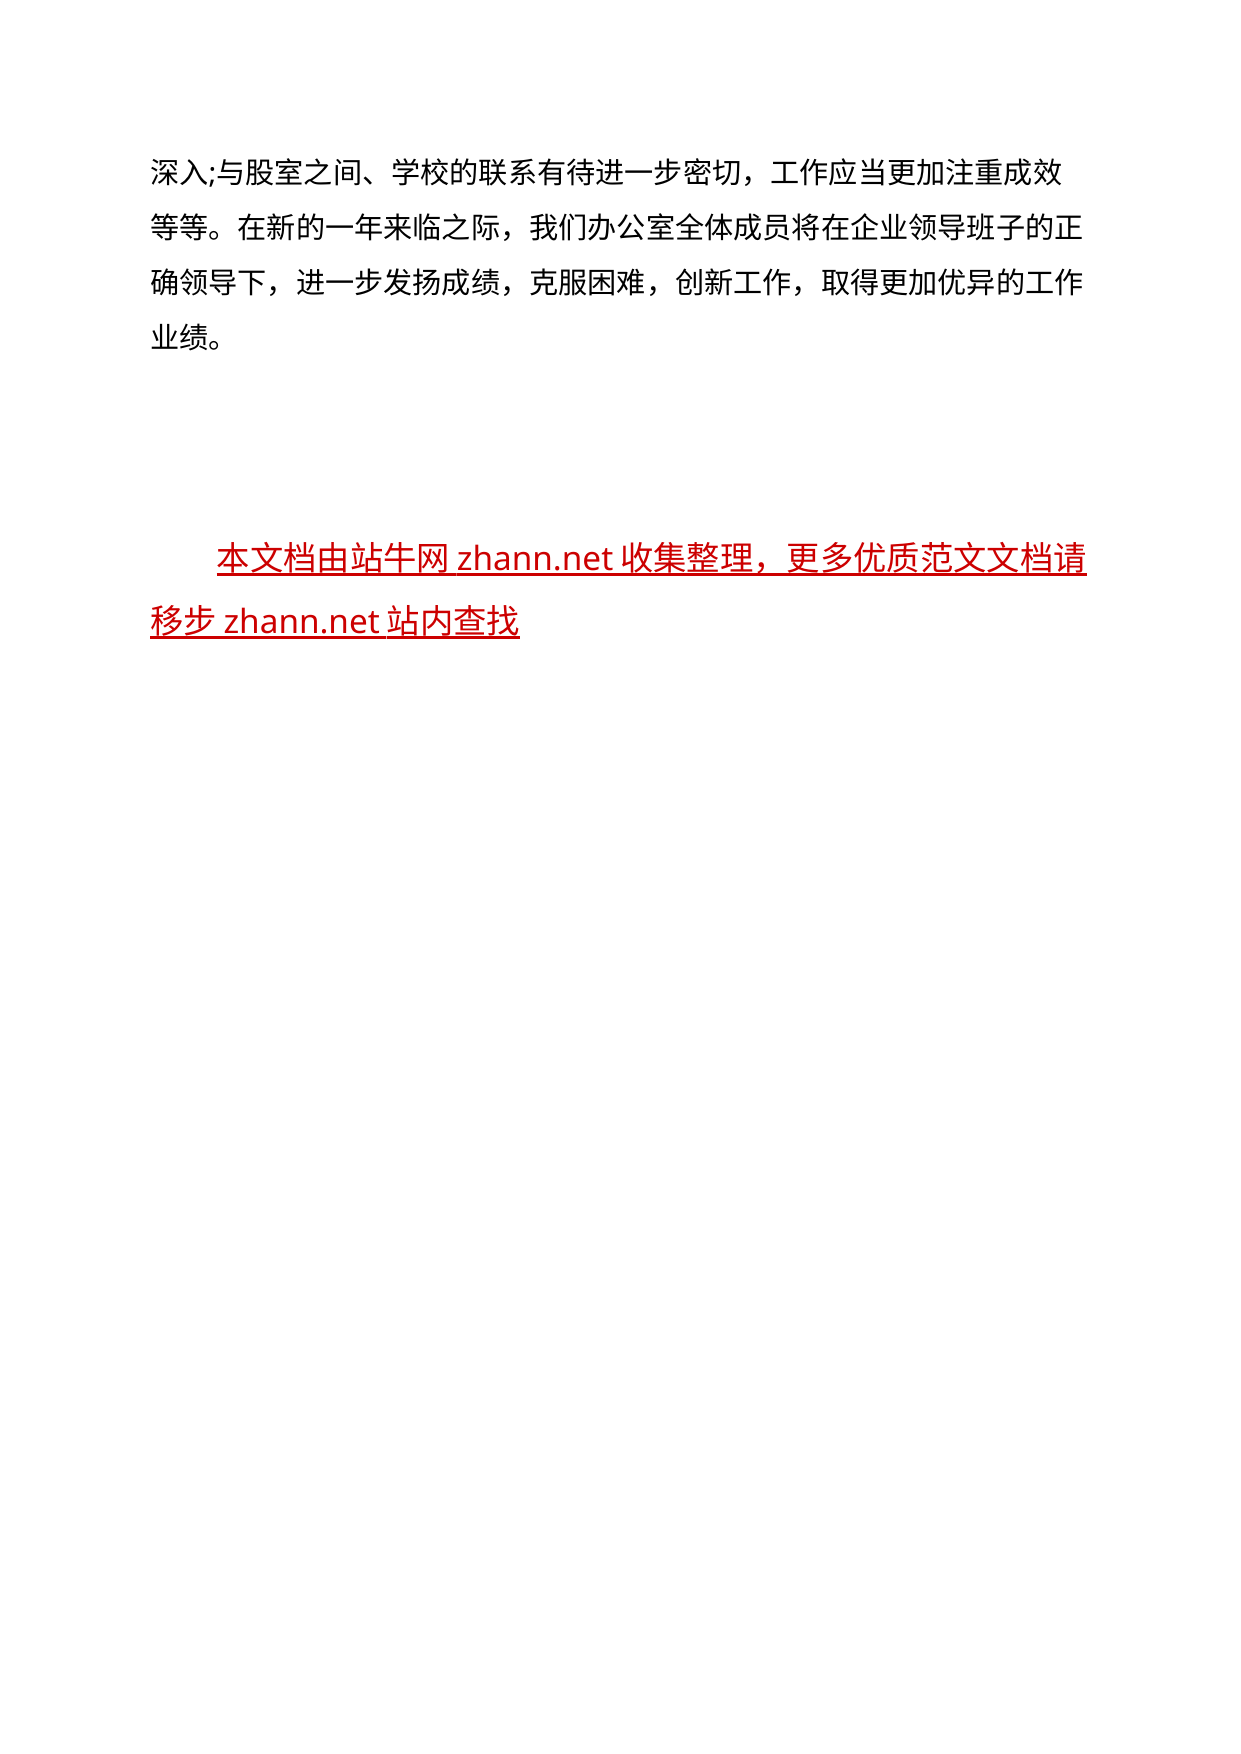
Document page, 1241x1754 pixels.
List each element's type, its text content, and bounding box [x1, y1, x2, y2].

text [150, 150, 1090, 357]
text 本文档由站牛网zhann.net收集整理，更多优质范文文档请移步zhann.net站内查找 [150, 532, 1090, 643]
